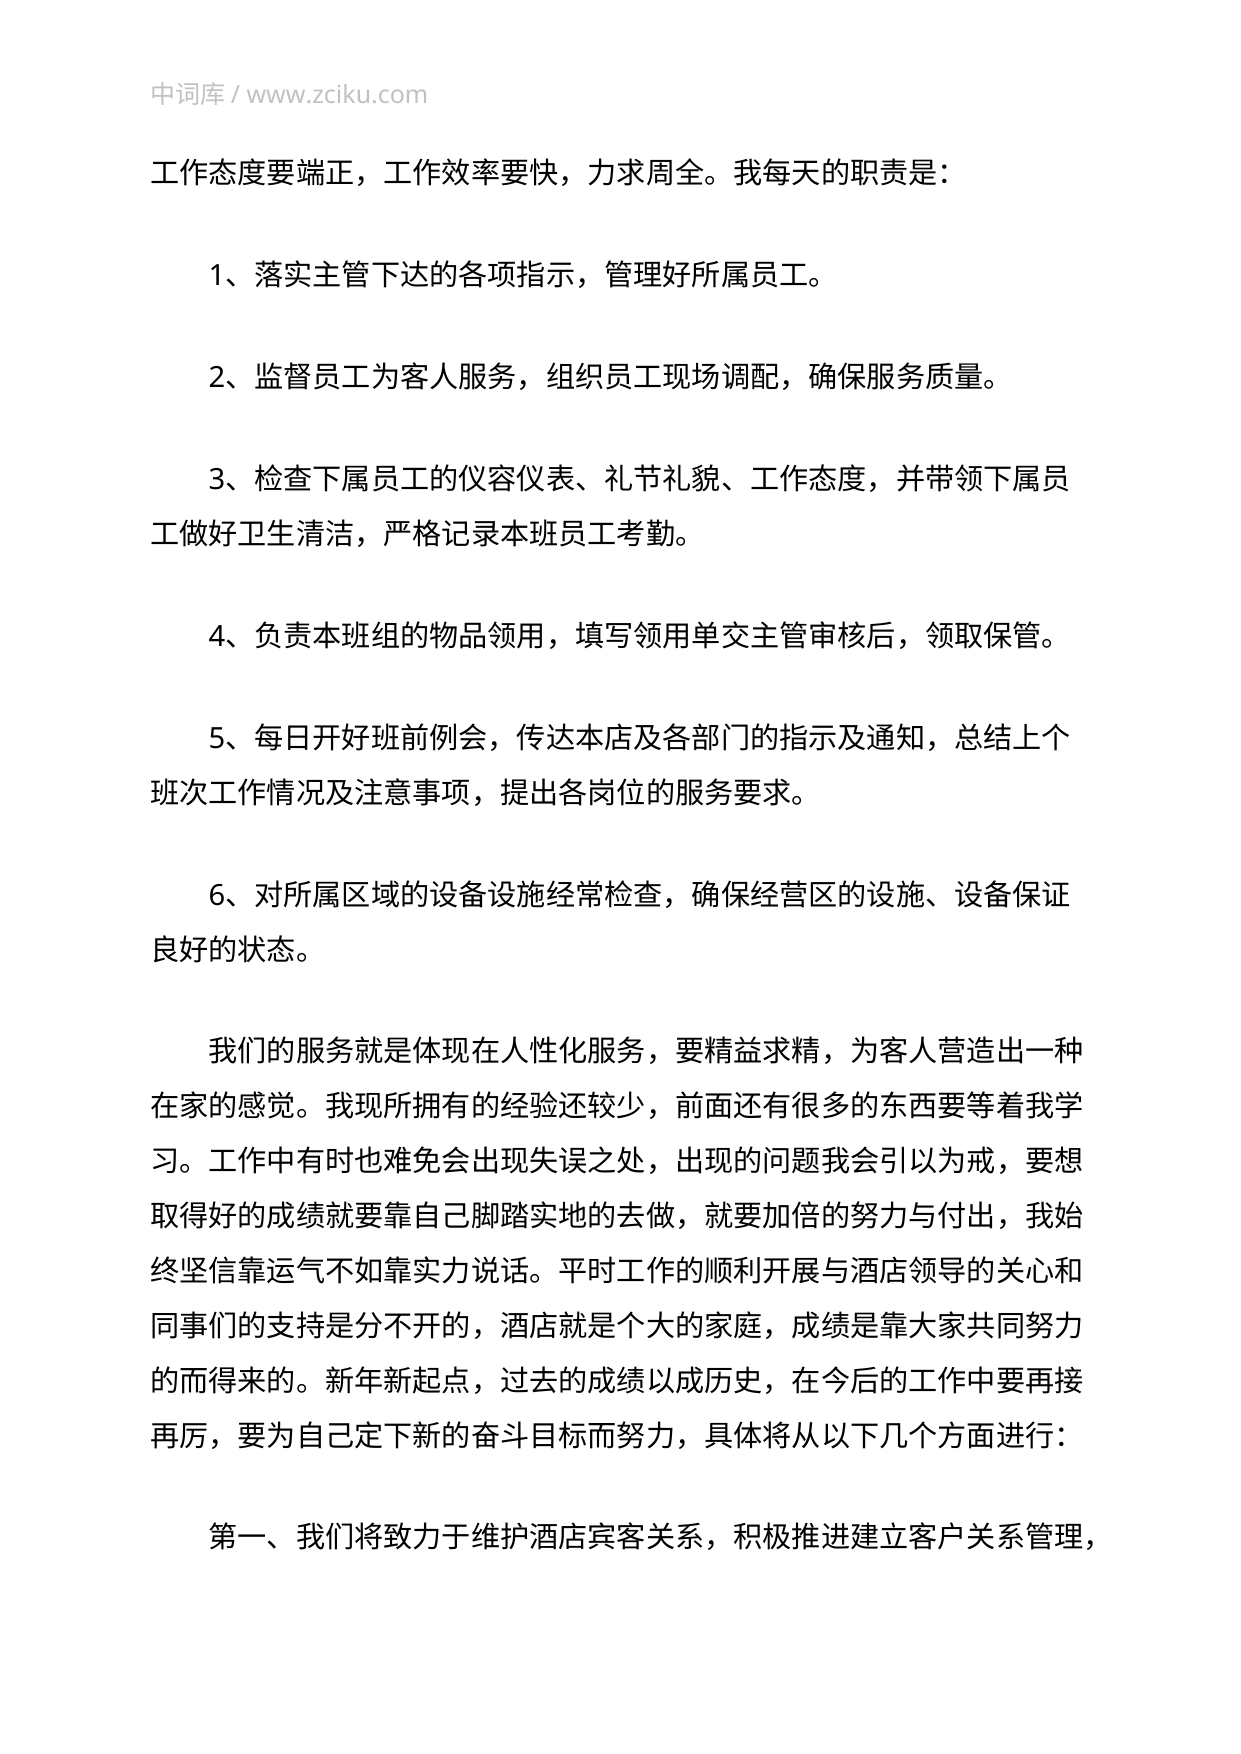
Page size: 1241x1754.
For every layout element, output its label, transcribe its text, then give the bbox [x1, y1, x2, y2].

text 2、监督员工为客人服务，组织员工现场调配，确保服务质量。 [150, 354, 1090, 396]
text 我们的服务就是体现在人性化服务，要精益求精，为客人营造出一种在家的感觉。我现所拥有的经验还较少，前面还有很多的东西要等着我学习。工作中有时也难免会出现失误之处，出现的问题我会引以为戒，要想取得好的成绩就要靠自己脚踏实地的去做，就要加倍的努力与付出，我始终坚信靠运气不如靠实力说话。平时工作的顺利开展与酒店领导的关心和同事们的支持是分不开的，酒店就是个大的家庭，成绩是靠大家共同努力的而得来的。新年新起点，过去的成绩以成历史，在今后的工作中要再接再厉，要为自己定下新的奋斗目标而努力，具体将从以下几个方面进行： [150, 1028, 1090, 1454]
text 4、负责本班组的物品领用，填写领用单交主管审核后，领取保管。 [150, 612, 1090, 655]
text 3、检查下属员工的仪容仪表、礼节礼貌、工作态度，并带领下属员工做好卫生清洁，严格记录本班员工考勤。 [150, 456, 1090, 553]
text 1、落实主管下达的各项指示，管理好所属员工。 [150, 252, 1090, 294]
text 6、对所属区域的设备设施经常检查，确保经营区的设施、设备保证良好的状态。 [150, 871, 1090, 968]
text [150, 150, 1090, 192]
text 5、每日开好班前例会，传达本店及各部门的指示及通知，总结上个班次工作情况及注意事项，提出各岗位的服务要求。 [150, 714, 1090, 812]
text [150, 1514, 1090, 1556]
